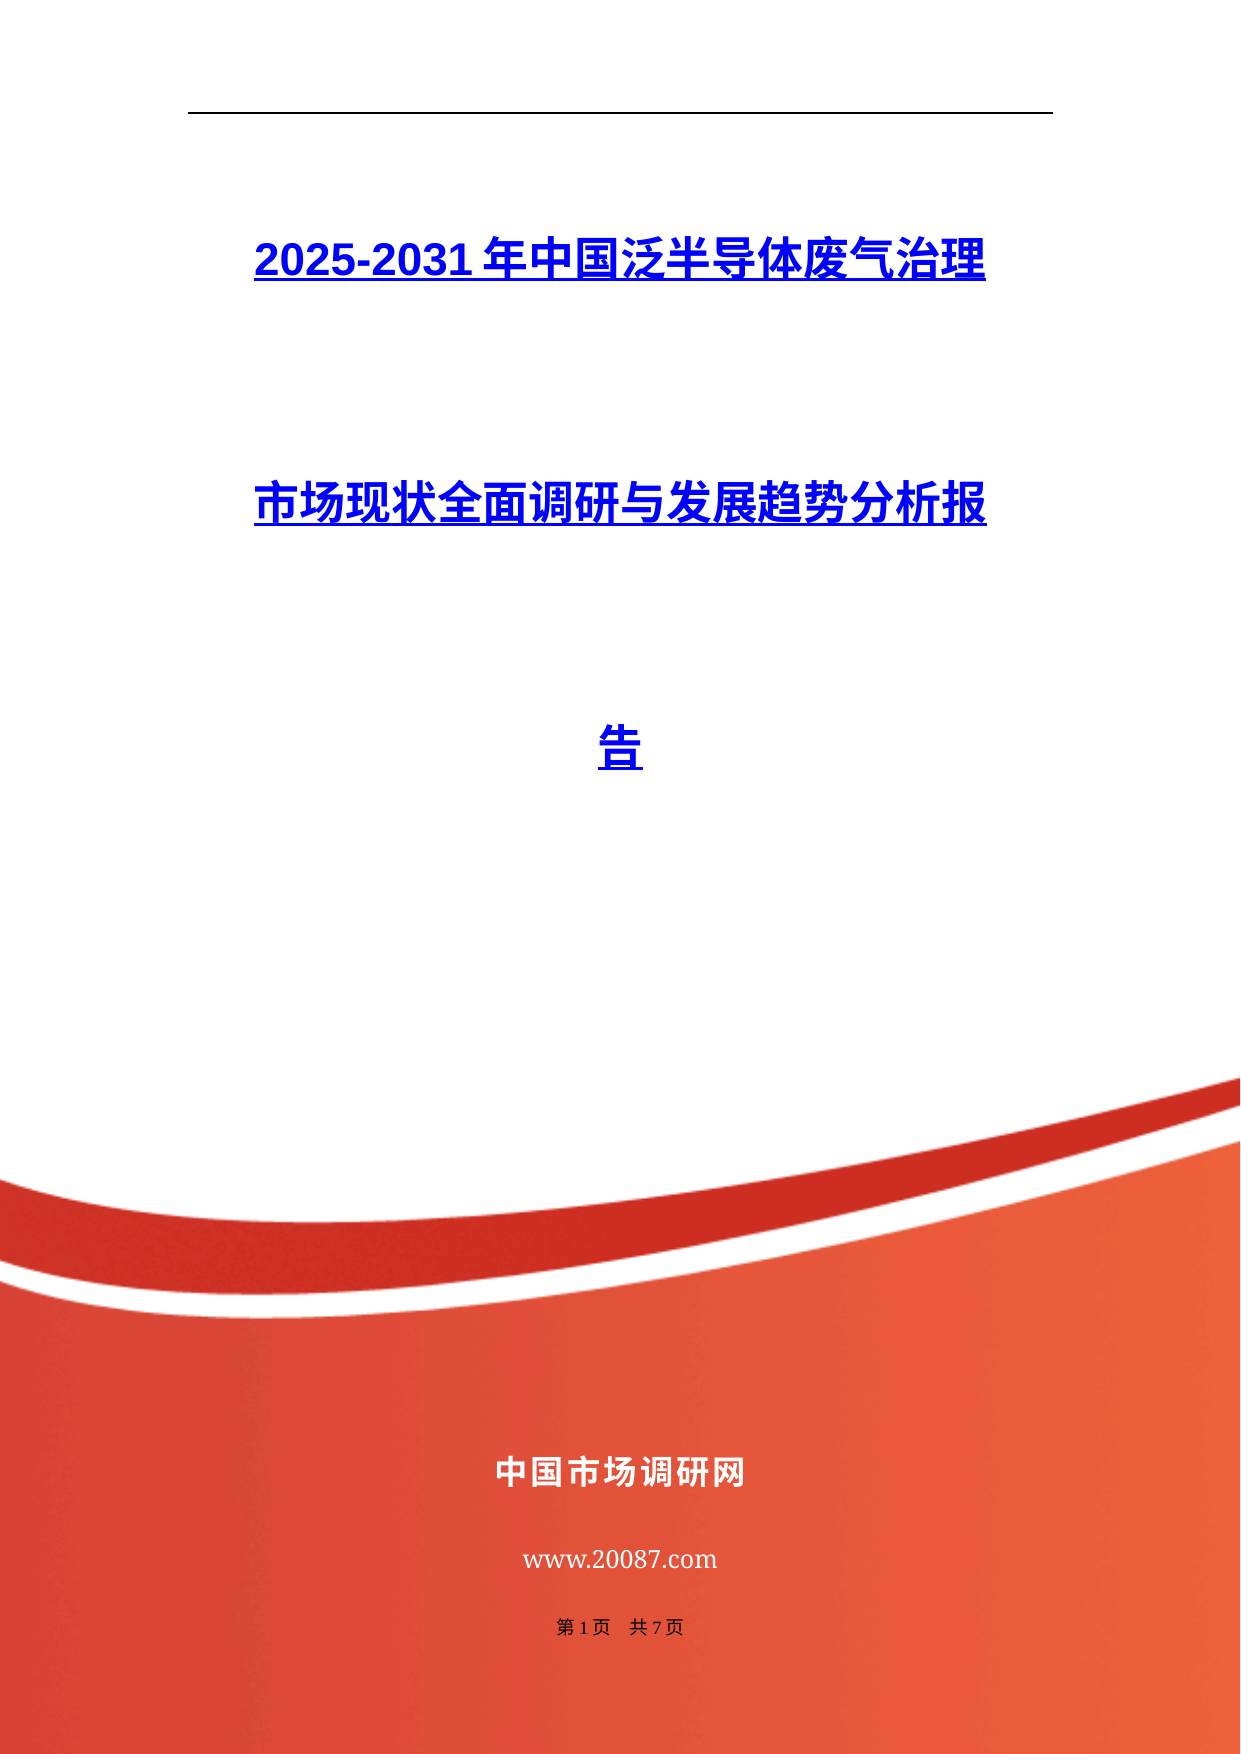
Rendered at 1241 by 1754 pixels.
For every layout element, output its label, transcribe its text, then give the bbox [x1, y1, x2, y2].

text www.20087.com [187, 1526, 1053, 1591]
table_header 2025-2031年中国泛半导体废气治理市场现状全面调研与发展趋势分析报告 [188, 207, 1053, 871]
subtitle 中国市场调研网 [187, 1437, 1053, 1502]
picture [0, 1006, 1241, 1754]
